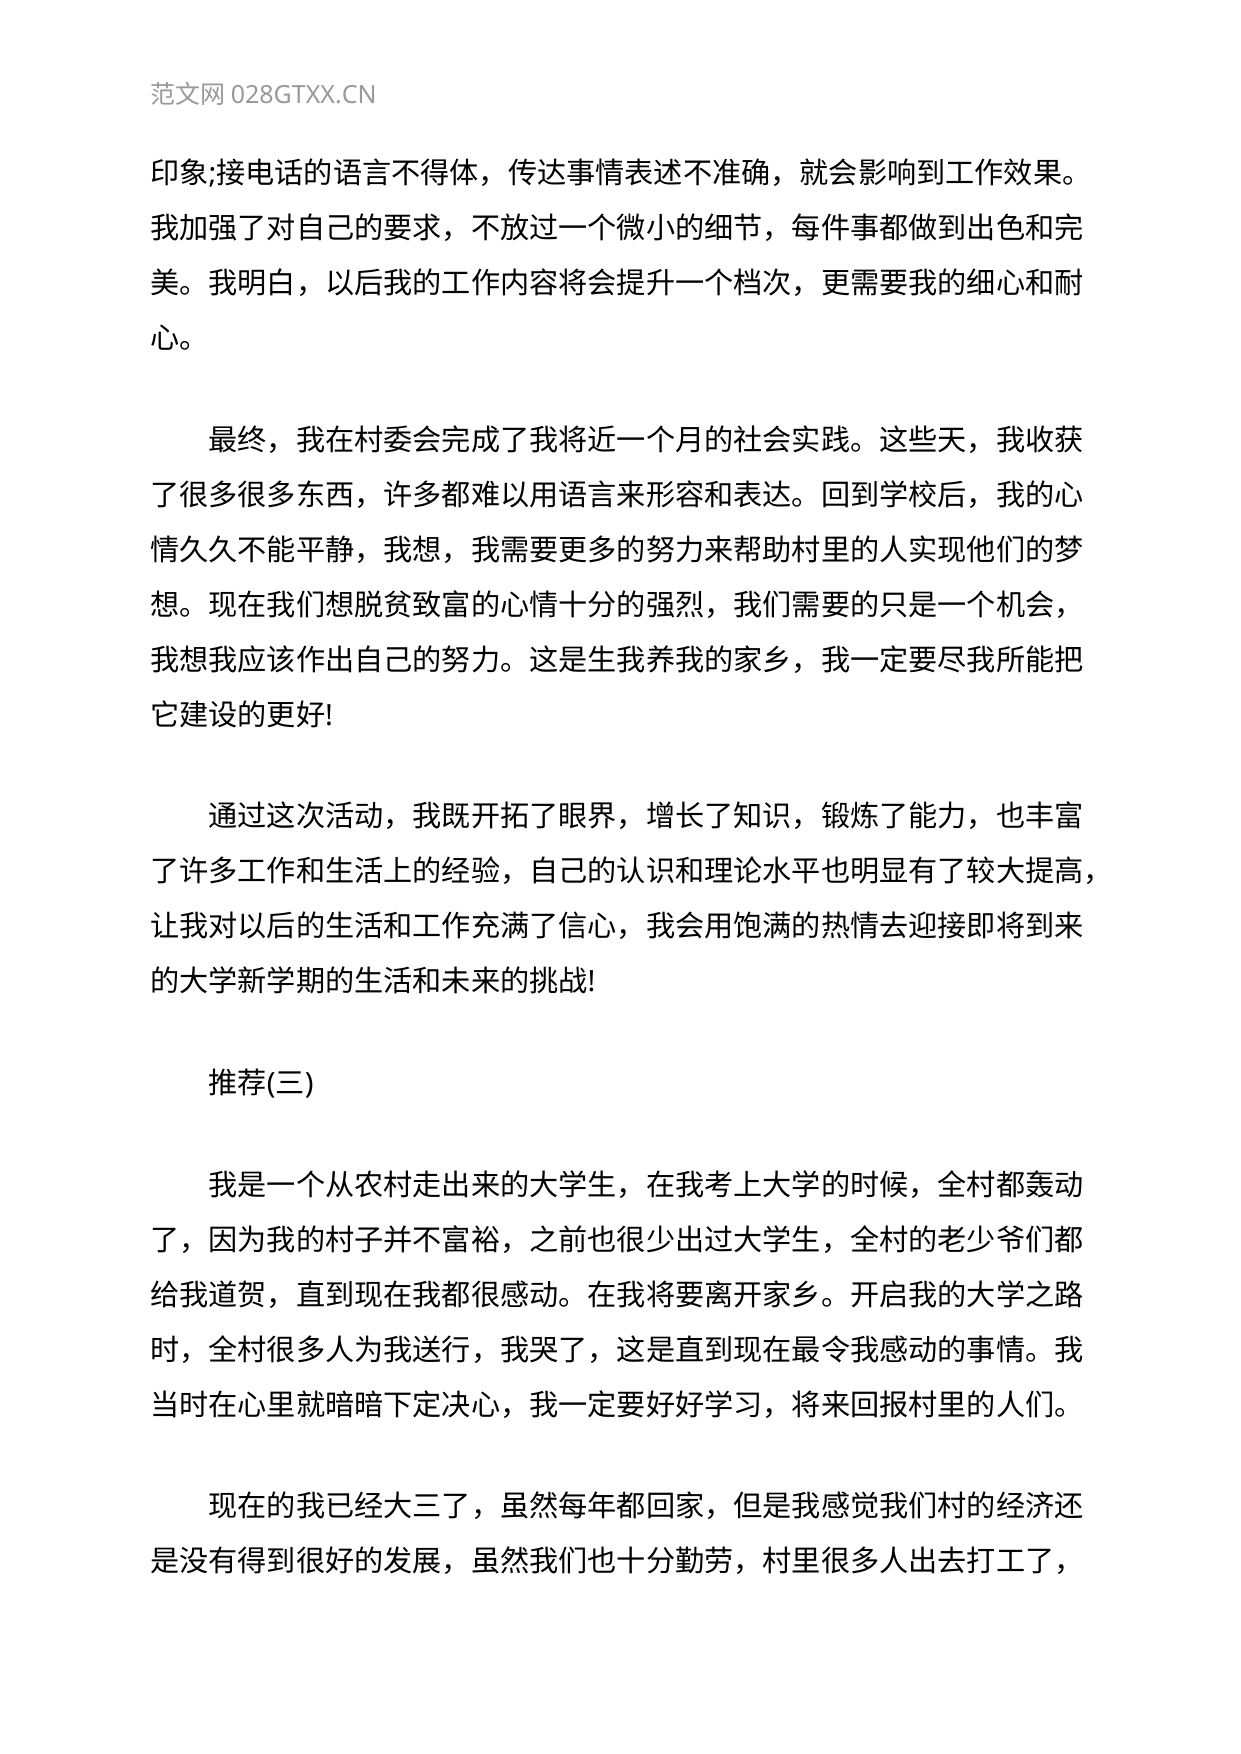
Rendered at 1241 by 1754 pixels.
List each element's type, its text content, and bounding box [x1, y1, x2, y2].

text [150, 150, 1090, 357]
text 我是一个从农村走出来的大学生，在我考上大学的时候，全村都轰动了，因为我的村子并不富裕，之前也很少出过大学生，全村的老少爷们都给我道贺，直到现在我都很感动。在我将要离开家乡。开启我的大学之路时，全村很多人为我送行，我哭了，这是直到现在最令我感动的事情。我当时在心里就暗暗下定决心，我一定要好好学习，将来回报村里的人们。 [150, 1162, 1090, 1423]
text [150, 1483, 1090, 1580]
text 最终，我在村委会完成了我将近一个月的社会实践。这些天，我收获了很多很多东西，许多都难以用语言来形容和表达。回到学校后，我的心情久久不能平静，我想，我需要更多的努力来帮助村里的人实现他们的梦想。现在我们想脱贫致富的心情十分的强烈，我们需要的只是一个机会，我想我应该作出自己的努力。这是生我养我的家乡，我一定要尽我所能把它建设的更好! [150, 417, 1090, 733]
text 推荐(三) [150, 1060, 1090, 1102]
text 通过这次活动，我既开拓了眼界，增长了知识，锻炼了能力，也丰富了许多工作和生活上的经验，自己的认识和理论水平也明显有了较大提高，让我对以后的生活和工作充满了信心，我会用饱满的热情去迎接即将到来的大学新学期的生活和未来的挑战! [150, 793, 1090, 1000]
